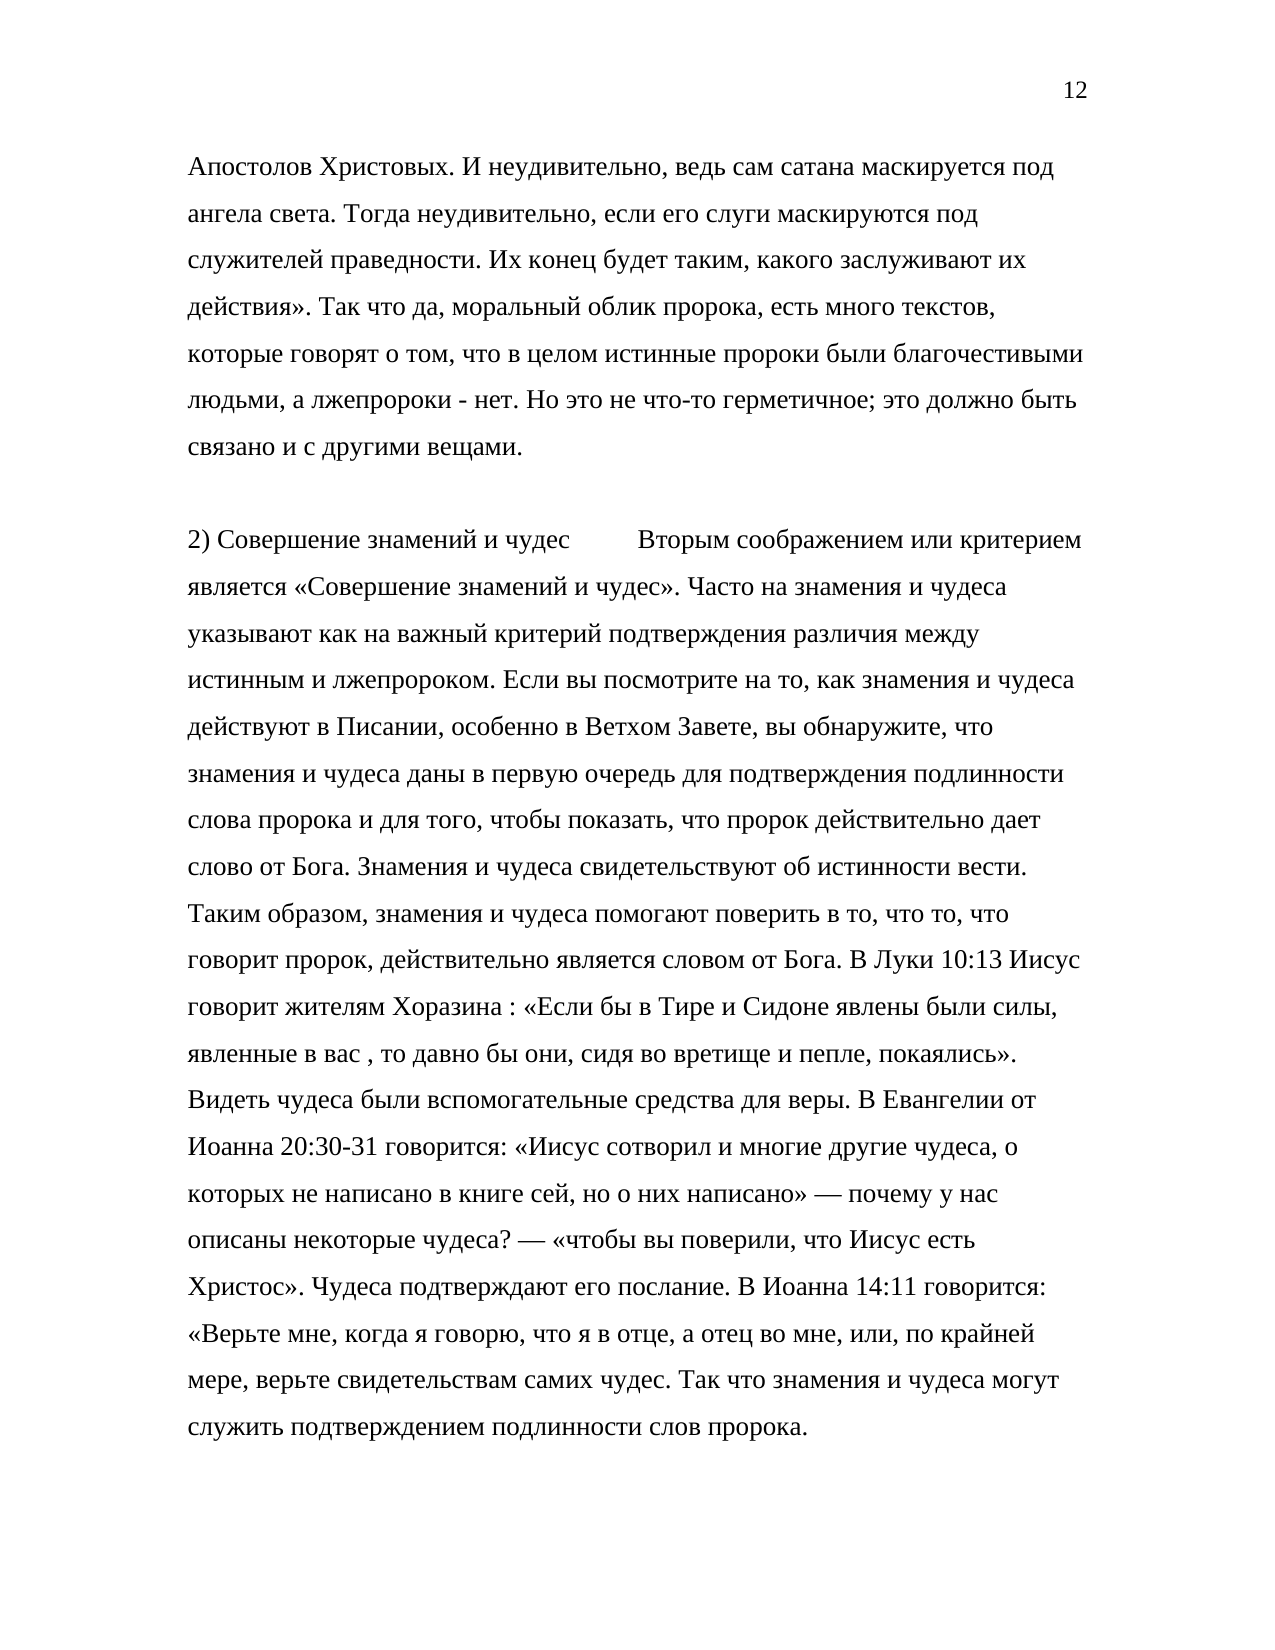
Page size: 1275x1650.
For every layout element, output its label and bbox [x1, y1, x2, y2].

text [187, 150, 1087, 1441]
